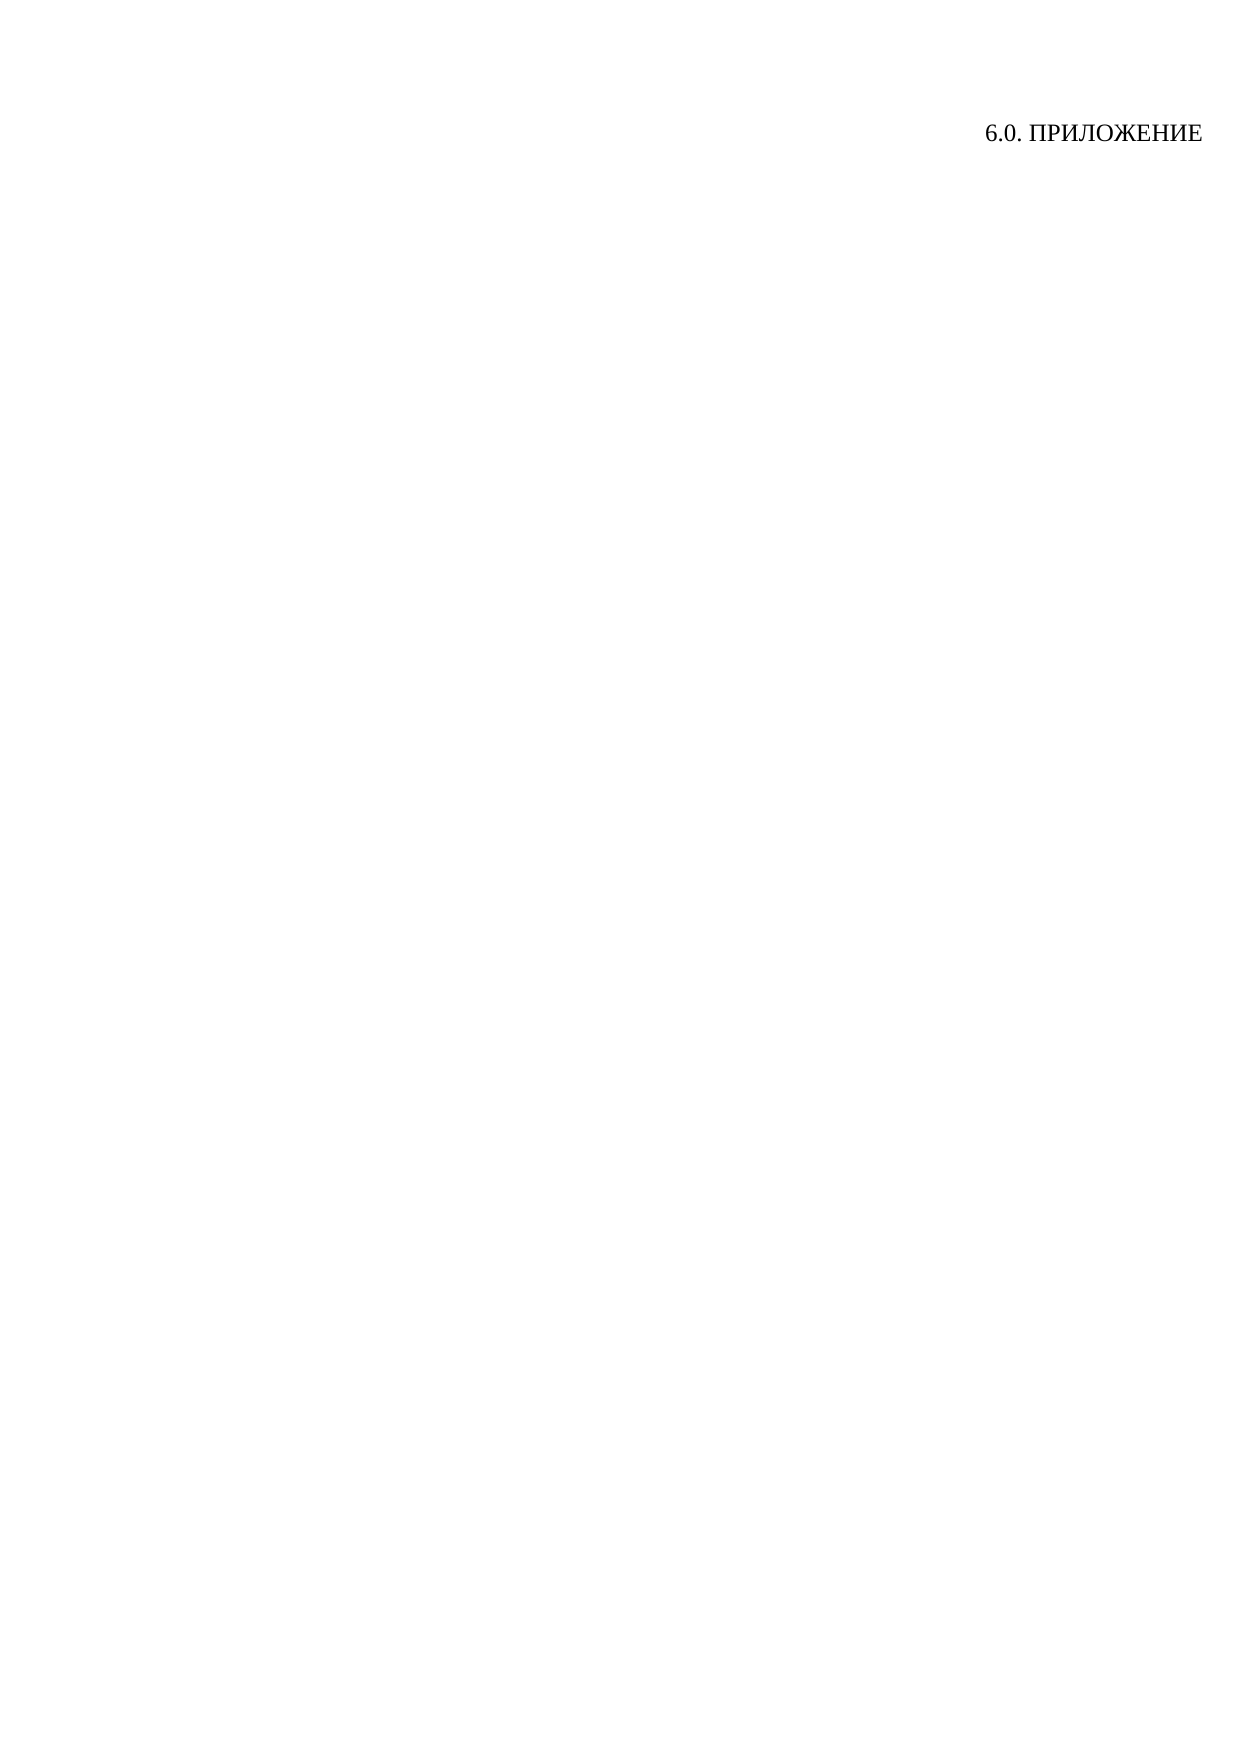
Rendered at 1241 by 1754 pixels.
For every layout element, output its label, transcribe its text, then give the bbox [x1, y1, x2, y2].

text 6.0. ПРИЛОЖЕНИЕПриложение № 1 [37, 118, 1203, 147]
